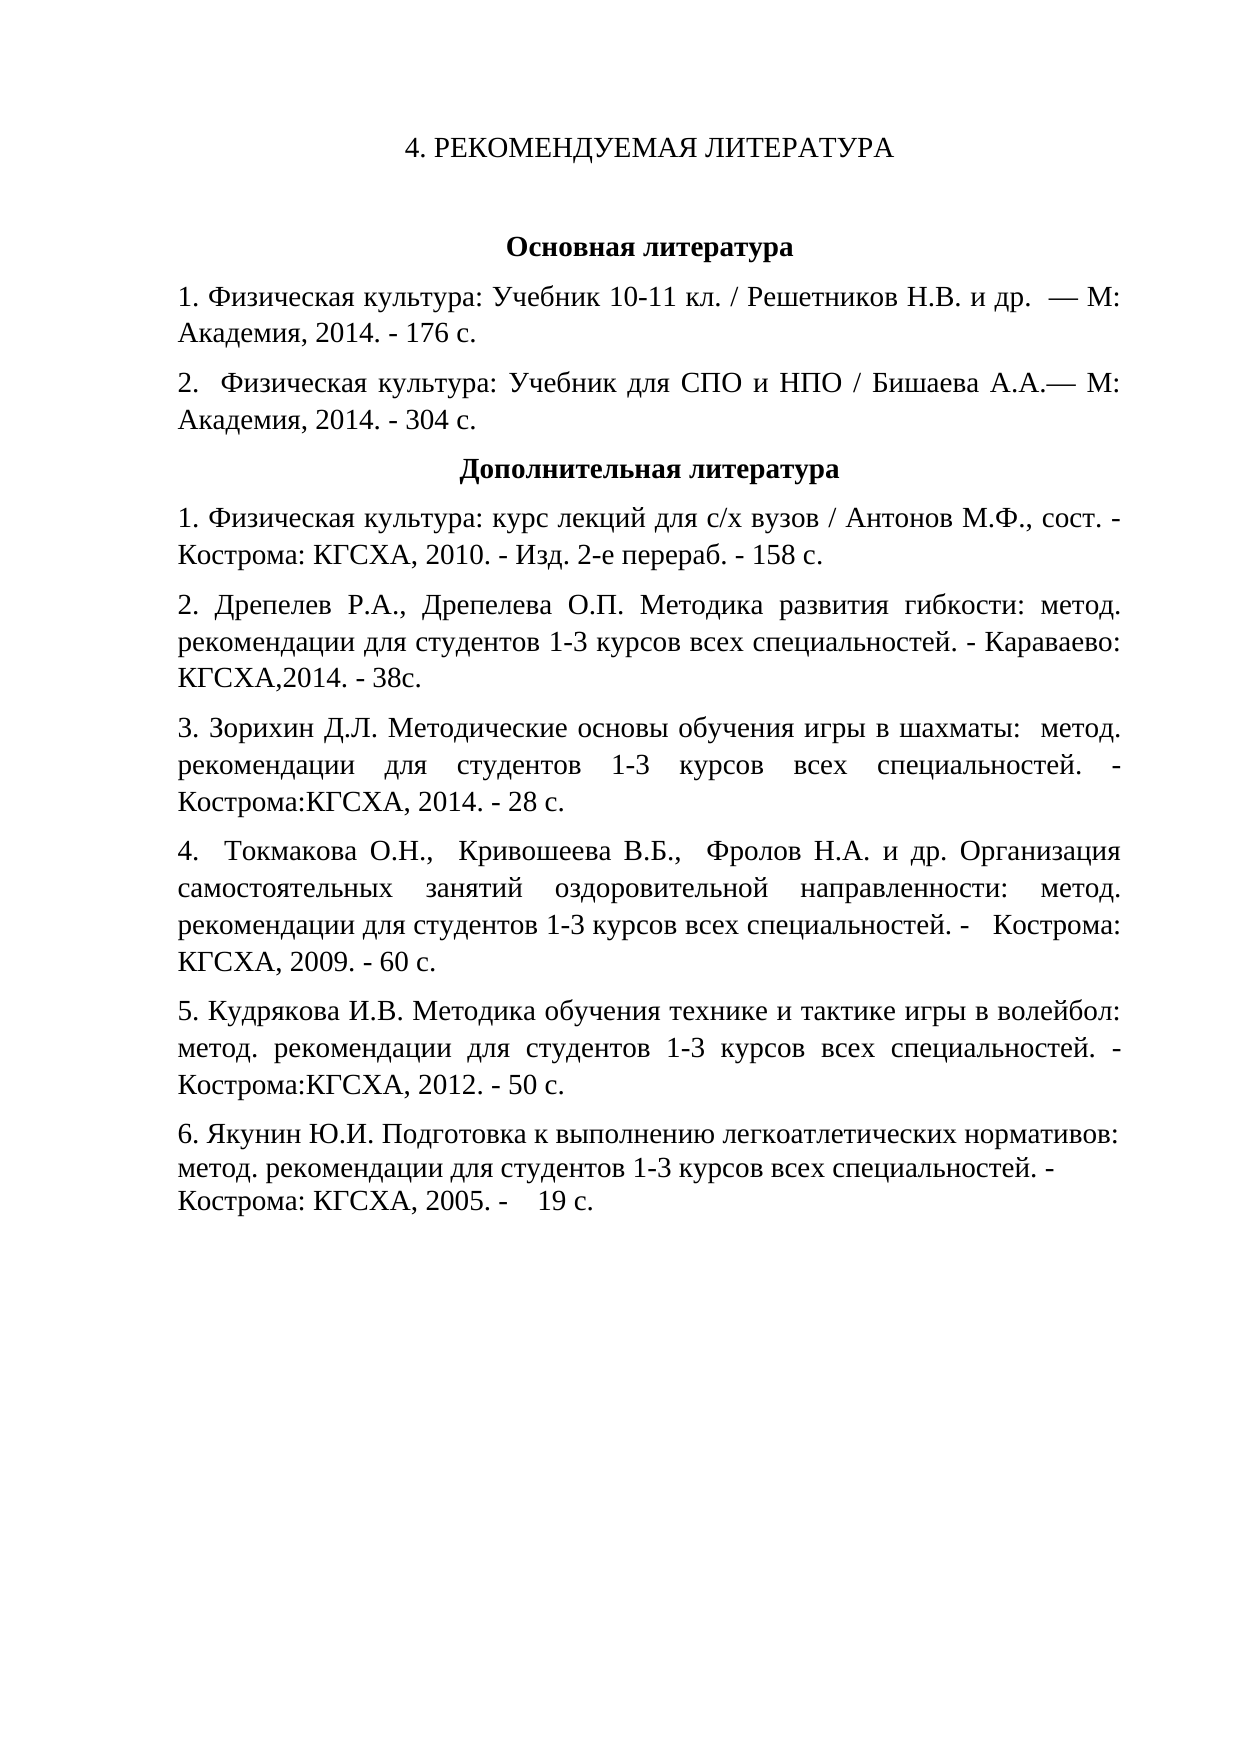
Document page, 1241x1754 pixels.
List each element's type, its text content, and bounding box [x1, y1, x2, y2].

text 2. Дрепелев Р.А., Дрепелева О.П. Методика развития гибкости: метод. рекомендации для студентов 1-3 курсов всех специальностей. - Караваево: КГСХА,2014. - 38с. [177, 587, 1122, 694]
text 4. РЕКОМЕНДУЕМАЯ ЛИТЕРАТУРА [177, 131, 1122, 164]
text 2. Физическая культура: Учебник для СПО и НПО / Бишаева А.А.— М: Академия, 2014. - 304 с. [177, 365, 1122, 435]
text Дополнительная литература [177, 451, 1122, 485]
text 1. Физическая культура: курс лекций для с/х вузов / Антонов М.Ф., сост. - Кострома: КГСХА, 2010. - Изд. 2-е перераб. - 158 с. [177, 501, 1122, 571]
text 3. Зорихин Д.Л. Методические основы обучения игры в шахматы: метод. рекомендации для студентов 1-3 курсов всех специальностей. - Кострома:КГСХА, 2014. - 28 с. [177, 710, 1122, 817]
text 5. Кудрякова И.В. Методика обучения технике и тактике игры в волейбол: метод. рекомендации для студентов 1-3 курсов всех специальностей. - Кострома:КГСХА, 2012. - 50 с. [177, 993, 1122, 1100]
text 1. Физическая культура: Учебник 10-11 кл. / Решетников Н.В. и др. — М: Академия, 2014. - 176 с. [177, 279, 1122, 349]
text Основная литература [177, 229, 1122, 263]
text 4. Токмакова О.Н., Кривошеева В.Б., Фролов Н.А. и др. Организация самостоятельных занятий оздоровительной направленности: метод. рекомендации для студентов 1-3 курсов всех специальностей. - Кострома: КГСХА, 2009. - 60 с. [177, 833, 1122, 977]
text 6. Якунин Ю.И. Подготовка к выполнению легкоатлетических нормативов: метод. рекомендации для студентов 1-3 курсов всех специальностей. - Кострома: КГСХА, 2005. - 19 с. [177, 1116, 1122, 1217]
